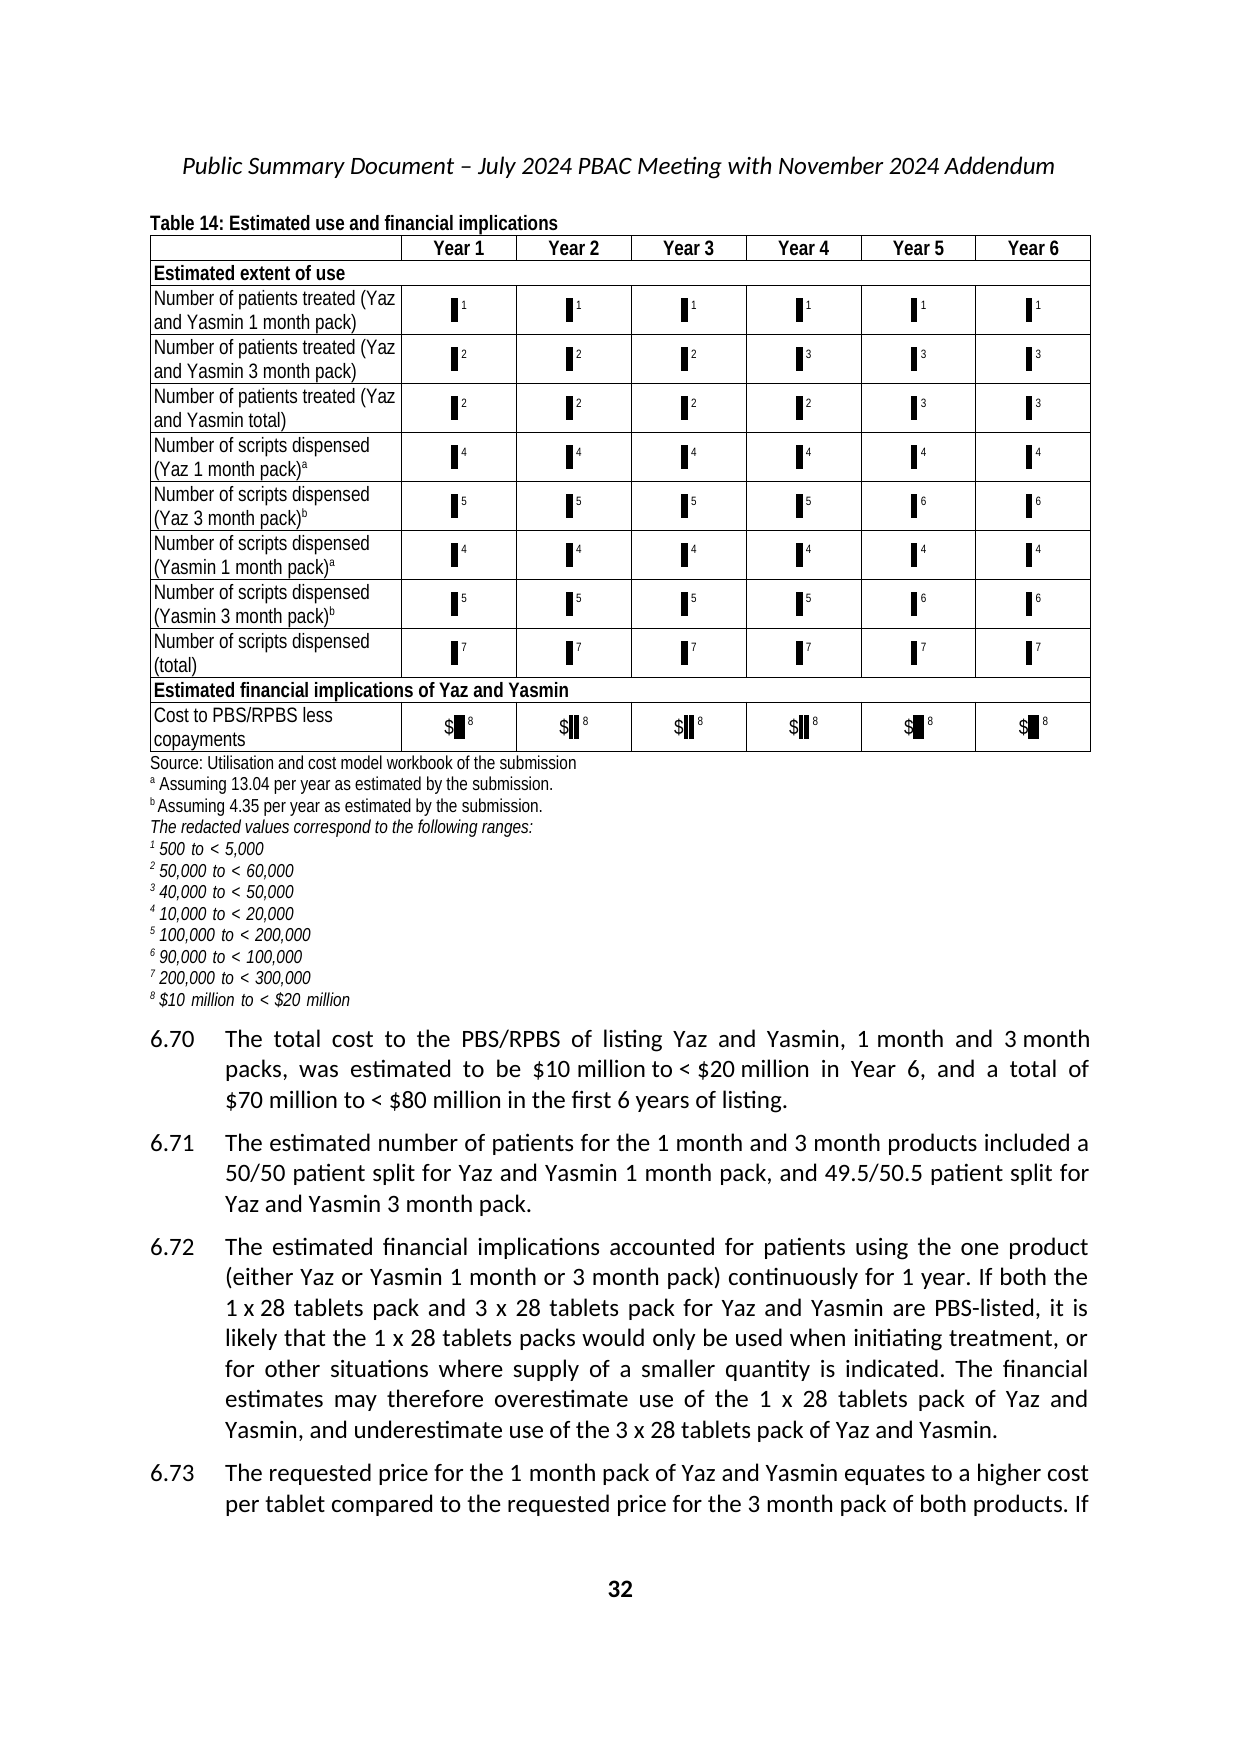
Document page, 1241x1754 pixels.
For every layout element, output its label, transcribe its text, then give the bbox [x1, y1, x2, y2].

table_cell | 7 [747, 629, 861, 677]
table_cell Number of scripts dispensed (total) [151, 629, 401, 677]
table_cell Number of patients treated (Yaz and Yasmin 1 month pack) [151, 286, 401, 334]
text 5 100,000 to < 200,000 [150, 924, 1090, 946]
table_cell Number of patients treated (Yaz and Yasmin 3 month pack) [151, 335, 401, 383]
table_cell | 4 [517, 531, 631, 579]
table_cell Estimated extent of use [151, 261, 1090, 285]
table_cell Number of scripts dispensed (Yaz 1 month pack)a [151, 433, 401, 481]
text a Assuming 13.04 per year as estimated by the submission. [150, 773, 1090, 795]
text The total cost to the PBS/RPBS of listing Yaz and Yasmin, 1 month and 3 month packs, was estimated to be $10 million to < $20 million in Year 6, and a total of $70 million to < $80 million in the first 6 years of listing. [150, 1023, 1090, 1114]
text 4 10,000 to < 20,000 [150, 903, 1090, 924]
table_cell | 4 [747, 531, 861, 579]
table_cell $ | 8 [632, 703, 746, 751]
table_header Year 4 [747, 236, 861, 260]
table_cell | 4 [402, 433, 516, 481]
table_cell | 5 [517, 482, 631, 530]
text Source: Utilisation and cost model workbook of the submission [150, 752, 1090, 773]
table_cell Number of scripts dispensed (Yasmin 3 month pack)b [151, 580, 401, 628]
table_cell | 7 [517, 629, 631, 677]
table_cell | 1 [976, 286, 1090, 334]
table_cell | 5 [517, 580, 631, 628]
text The redacted values correspond to the following ranges: [150, 816, 1090, 838]
table_cell | 2 [632, 335, 746, 383]
table_cell | 1 [747, 286, 861, 334]
table_cell | 2 [517, 335, 631, 383]
table_cell | 2 [747, 384, 861, 432]
table_cell Number of scripts dispensed (Yasmin 1 month pack)a [151, 531, 401, 579]
table_cell | 3 [747, 335, 861, 383]
table_cell | 5 [632, 580, 746, 628]
table_cell | 4 [517, 433, 631, 481]
text 8 $10 million to < $20 million [150, 989, 1090, 1010]
table_cell | 6 [976, 482, 1090, 530]
table_cell | 2 [402, 335, 516, 383]
table_cell | 5 [402, 482, 516, 530]
table_cell | 1 [402, 286, 516, 334]
table_cell | 4 [632, 531, 746, 579]
table_cell | 4 [747, 433, 861, 481]
text The estimated number of patients for the 1 month and 3 month products included a 50/50 patient split for Yaz and Yasmin 1 month pack, and 49.5/50.5 patient split for Yaz and Yasmin 3 month pack. [150, 1127, 1090, 1218]
table_cell | 5 [747, 580, 861, 628]
table_cell | 7 [402, 629, 516, 677]
table_cell | 4 [862, 531, 975, 579]
table_cell | 3 [976, 384, 1090, 432]
table_cell | 4 [402, 531, 516, 579]
table_cell | 5 [747, 482, 861, 530]
table_cell $ | 8 [402, 703, 516, 751]
text 1 500 to < 5,000 [150, 838, 1090, 859]
text 7 200,000 to < 300,000 [150, 967, 1090, 989]
table_cell | 3 [976, 335, 1090, 383]
table_cell | 7 [862, 629, 975, 677]
table_cell | 2 [517, 384, 631, 432]
table_cell | 4 [862, 433, 975, 481]
table_cell | 1 [862, 286, 975, 334]
table_cell Number of scripts dispensed (Yaz 3 month pack)b [151, 482, 401, 530]
table_cell | 1 [632, 286, 746, 334]
text The estimated financial implications accounted for patients using the one product (either Yaz or Yasmin 1 month or 3 month pack) continuously for 1 year. If both the 1 x 28 tablets pack and 3 x 28 tablets pack for Yaz and Yasmin are PBS-listed, it is likely that the 1 x 28 tablets packs would only be used when initiating treatment, or for other situations where supply of a smaller quantity is indicated. The financial estimates may therefore overestimate use of the 1 x 28 tablets pack of Yaz and Yasmin, and underestimate use of the 3 x 28 tablets pack of Yaz and Yasmin. [150, 1231, 1090, 1445]
table_cell $ | 8 [862, 703, 975, 751]
table_cell | 1 [517, 286, 631, 334]
table_cell Number of patients treated (Yaz and Yasmin total) [151, 384, 401, 432]
table_header Year 3 [632, 236, 746, 260]
table_cell | 5 [402, 580, 516, 628]
table_cell $ | 8 [976, 703, 1090, 751]
table_cell | 7 [976, 629, 1090, 677]
table_cell | 6 [862, 580, 975, 628]
table_cell | 4 [976, 433, 1090, 481]
table_cell $ | 8 [747, 703, 861, 751]
text 2 50,000 to < 60,000 [150, 859, 1090, 881]
table_header [151, 236, 401, 260]
table_header Year 1 [402, 236, 516, 260]
text Table 14: Estimated use and financial implications [150, 211, 1090, 235]
table_cell | 5 [632, 482, 746, 530]
table_cell | 3 [862, 335, 975, 383]
table_cell | 2 [632, 384, 746, 432]
table_header Year 2 [517, 236, 631, 260]
table_cell $ | 8 [517, 703, 631, 751]
table_cell | 6 [862, 482, 975, 530]
table_cell Estimated financial implications of Yaz and Yasmin [151, 678, 1090, 702]
table_cell | 3 [862, 384, 975, 432]
text 6 90,000 to < 100,000 [150, 946, 1090, 967]
table_cell | 4 [976, 531, 1090, 579]
text b Assuming 4.35 per year as estimated by the submission. [150, 795, 1090, 816]
table_header Year 6 [976, 236, 1090, 260]
table_header Year 5 [862, 236, 975, 260]
table_cell | 6 [976, 580, 1090, 628]
table_cell | 2 [402, 384, 516, 432]
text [150, 1457, 1090, 1518]
text 3 40,000 to < 50,000 [150, 881, 1090, 903]
table_cell | 4 [632, 433, 746, 481]
table_cell Cost to PBS/RPBS less copayments [151, 703, 401, 751]
table_cell | 7 [632, 629, 746, 677]
